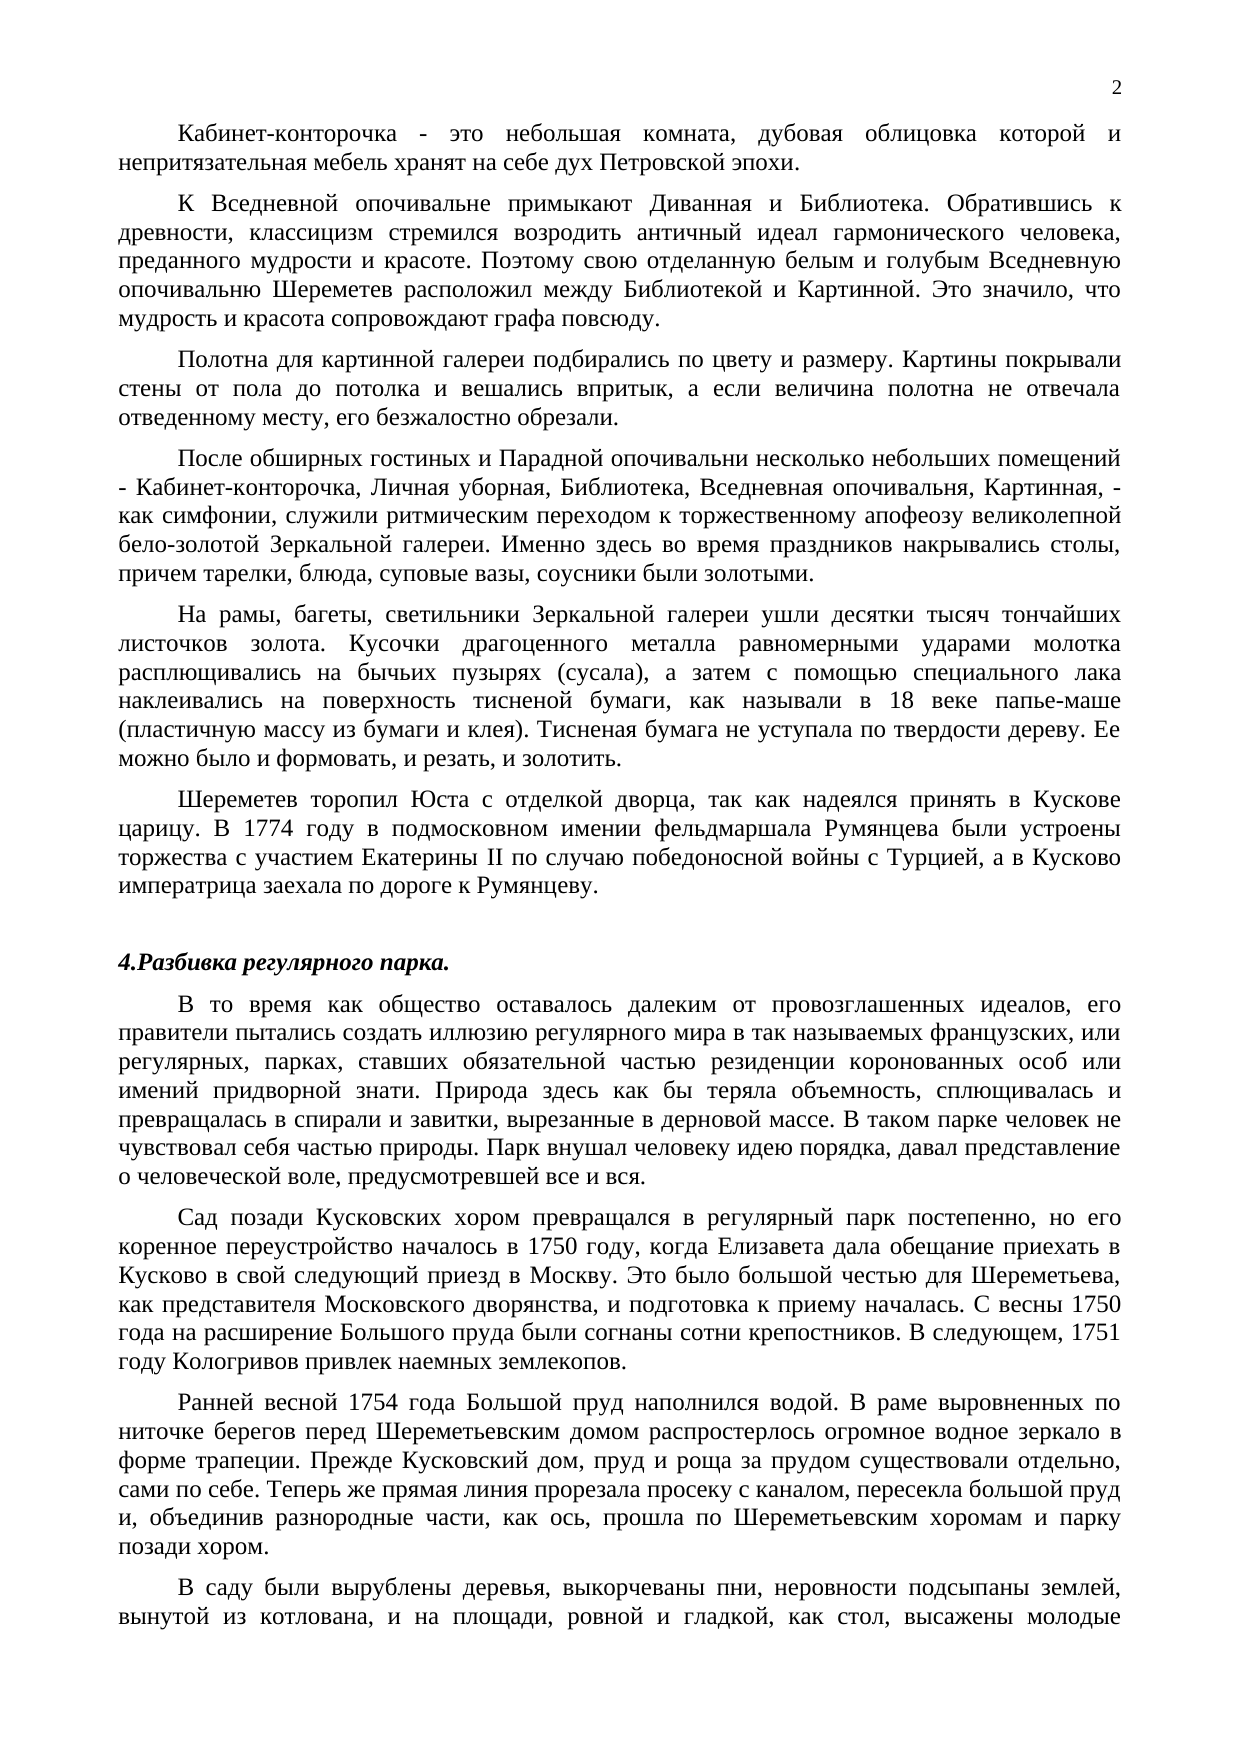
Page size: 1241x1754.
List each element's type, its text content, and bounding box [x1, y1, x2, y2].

text После обширных гостиных и Парадной опочивальни несколько небольших помещений - Кабинет-конторочка, Личная уборная, Библиотека, Вседневная опочивальня, Картинная, - как симфонии, служили ритмическим переходом к торжественному апофеозу великолепной бело-золотой Зеркальной галереи. Именно здесь во время праздников накрывались столы, причем тарелки, блюда, суповые вазы, соусники были золотыми. [118, 443, 1122, 587]
text Ранней весной 1754 года Большой пруд наполнился водой. В раме выровненных по ниточке берегов перед Шереметьевским домом распростерлось огромное водное зеркало в форме трапеции. Прежде Кусковский дом, пруд и роща за прудом существовали отдельно, сами по себе. Теперь же прямая линия прорезала просеку с каналом, пересекла большой пруд и, объединив разнородные части, как ось, прошла по Шереметьевским хоромам и парку позади хором. [118, 1387, 1122, 1560]
text Кабинет-конторочка - это небольшая комната, дубовая облицовка которой и непритязательная мебель хранят на себе дух Петровской эпохи. [118, 118, 1122, 176]
text 4.Разбивка регулярного парка. [118, 947, 1122, 976]
text К Вседневной опочивальне примыкают Диванная и Библиотека. Обратившись к древности, классицизм стремился возродить античный идеал гармонического человека, преданного мудрости и красоте. Поэтому свою отделанную белым и голубым Вседневную опочивальню Шереметев расположил между Библиотекой и Картинной. Это значило, что мудрость и красота сопровождают графа повсюду. [118, 188, 1122, 332]
text В то время как общество оставалось далеким от провозглашенных идеалов, его правители пытались создать иллюзию регулярного мира в так называемых французских, или регулярных, парках, ставших обязательной частью резиденции коронованных особ или имений придворной знати. Природа здесь как бы теряла объемность, сплющивалась и превращалась в спирали и завитки, вырезанные в дерновой массе. В таком парке человек не чувствовал себя частью природы. Парк внушал человеку идею порядка, давал представление о человеческой воле, предусмотревшей все и вся. [118, 989, 1122, 1190]
text Полотна для картинной галереи подбирались по цвету и размеру. Картины покрывали стены от пола до потолка и вешались впритык, а если величина полотна не отвечала отведенному месту, его безжалостно обрезали. [118, 344, 1122, 431]
text На рамы, багеты, светильники Зеркальной галереи ушли десятки тысяч тончайших листочков золота. Кусочки драгоценного металла равномерными ударами молотка расплющивались на бычьих пузырях (сусала), а затем с помощью специального лака наклеивались на поверхность тисненой бумаги, как называли в 18 веке папье-маше (пластичную массу из бумаги и клея). Тисненая бумага не уступала по твердости дереву. Ее можно было и формовать, и резать, и золотить. [118, 599, 1122, 772]
text Сад позади Кусковских хором превращался в регулярный парк постепенно, но его коренное переустройство началось в 1750 году, когда Елизавета дала обещание приехать в Кусково в свой следующий приезд в Москву. Это было большой честью для Шереметьева, как представителя Московского дворянства, и подготовка к приему началась. С весны 1750 года на расширение Большого пруда были согнаны сотни крепостников. В следующем, 1751 году Кологривов привлек наемных землекопов. [118, 1202, 1122, 1375]
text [118, 1572, 1122, 1630]
text Шереметев торопил Юста с отделкой дворца, так как надеялся принять в Кускове царицу. В 1774 году в подмосковном имении фельдмаршала Румянцева были устроены торжества с участием Екатерины II по случаю победоносной войны с Турцией, а в Кусково императрица заехала по дороге к Румянцеву. [118, 784, 1122, 899]
